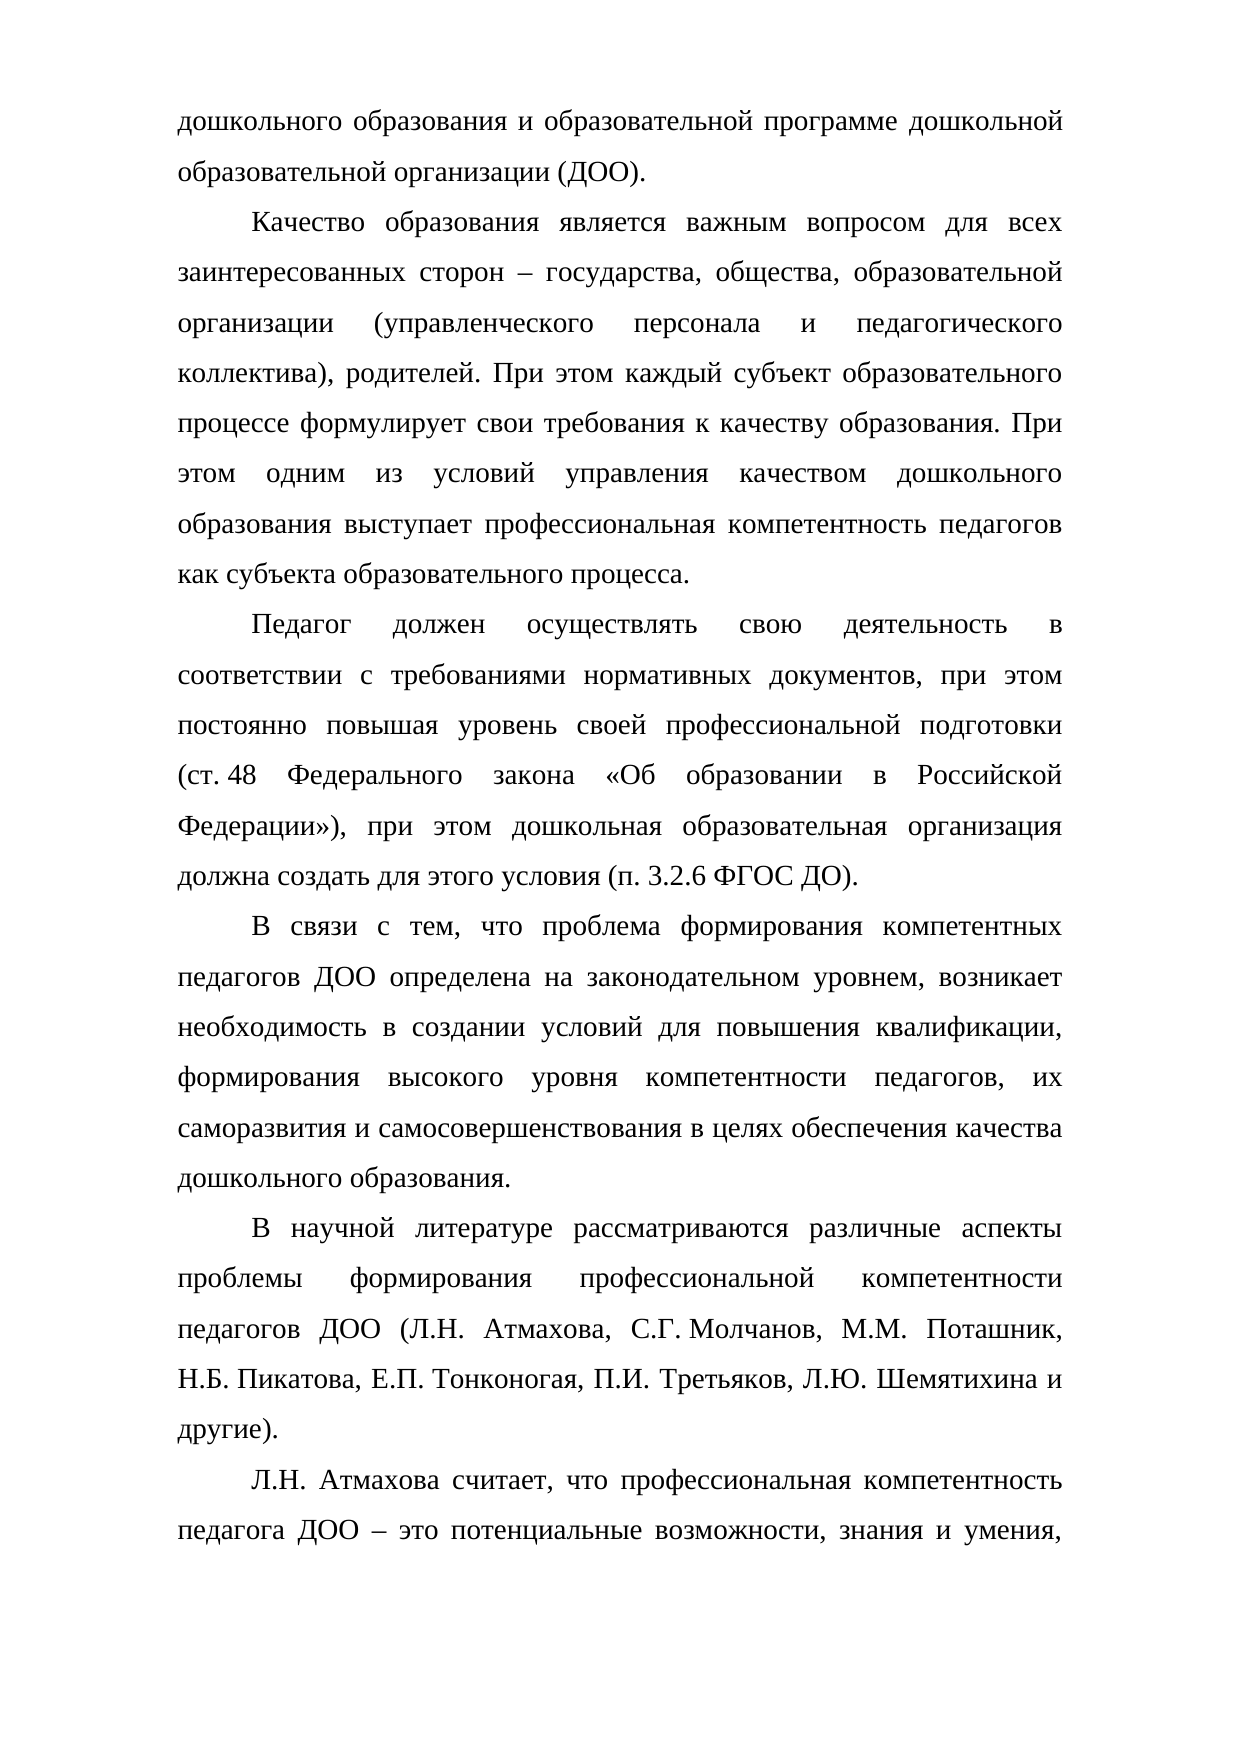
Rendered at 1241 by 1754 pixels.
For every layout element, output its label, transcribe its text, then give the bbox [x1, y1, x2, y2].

text Качество образования является важным вопросом для всех заинтересованных сторон – государства, общества, образовательной организации (управленческого персонала и педагогического коллектива), родителей. При этом каждый субъект образовательного процессе формулирует свои требования к качеству образования. При этом одним из условий управления качеством дошкольного образования выступает профессиональная компетентность педагогов как субъекта образовательного процесса. [177, 204, 1063, 590]
text В связи с тем, что проблема формирования компетентных педагогов ДОО определена на законодательном уровнем, возникает необходимость в создании условий для повышения квалификации, формирования высокого уровня компетентности педагогов, их саморазвития и самосовершенствования в целях обеспечения качества дошкольного образования. [177, 908, 1063, 1193]
text Педагог должен осуществлять свою деятельность в соответствии с требованиями нормативных документов, при этом постоянно повышая уровень своей профессиональной подготовки (ст. 48 Федерального закона «Об образовании в Российской Федерации»), при этом дошкольная образовательная организация должна создать для этого условия (п. 3.2.6 ФГОС ДО). [177, 607, 1063, 892]
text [177, 103, 1063, 187]
text В научной литературе рассматриваются различные аспекты проблемы формирования профессиональной компетентности педагогов ДОО (Л.Н. Атмахова, С.Г. Молчанов, М.М. Поташник, Н.Б. Пикатова, Е.П. Тонконогая, П.И. Третьяков, Л.Ю. Шемятихина и другие). [177, 1210, 1063, 1445]
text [177, 1462, 1063, 1512]
